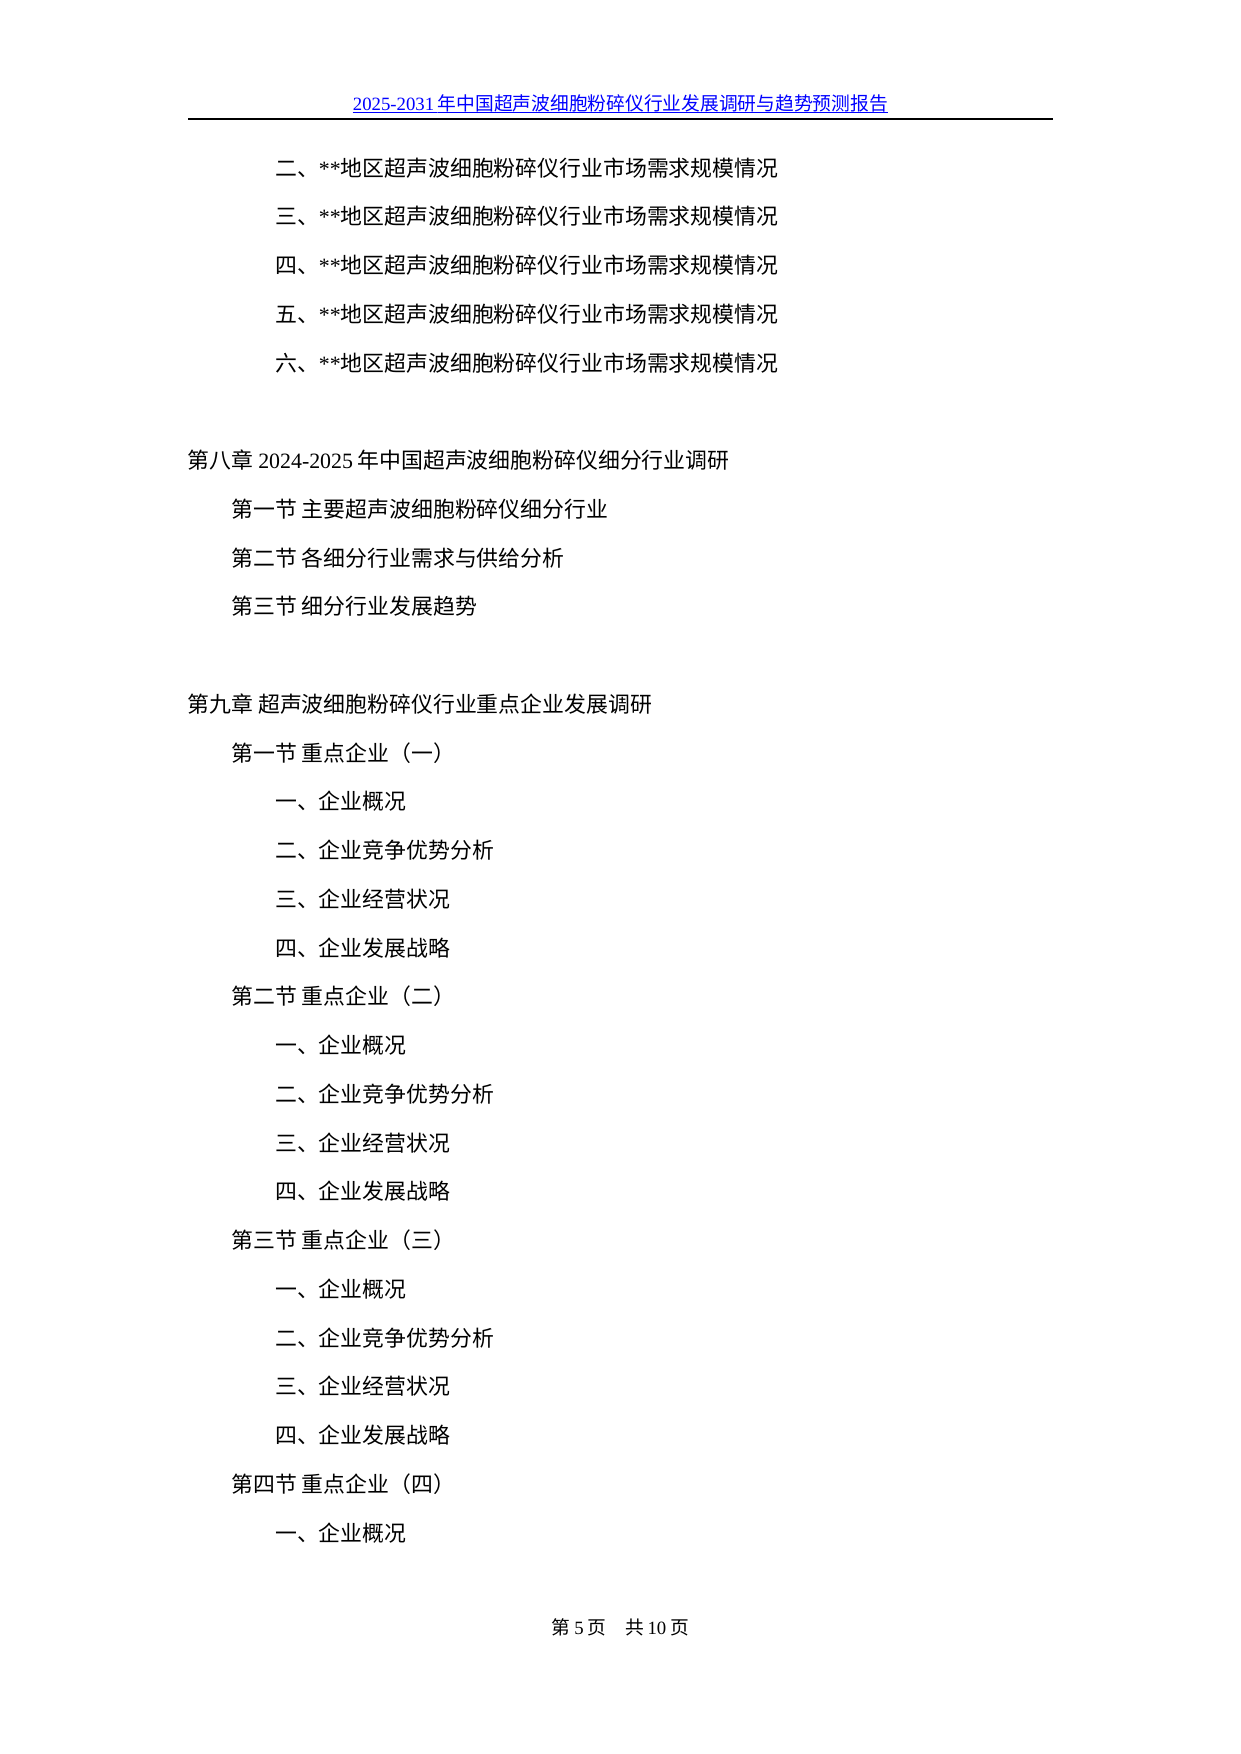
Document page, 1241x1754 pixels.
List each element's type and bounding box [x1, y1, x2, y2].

text [187, 150, 1053, 1548]
